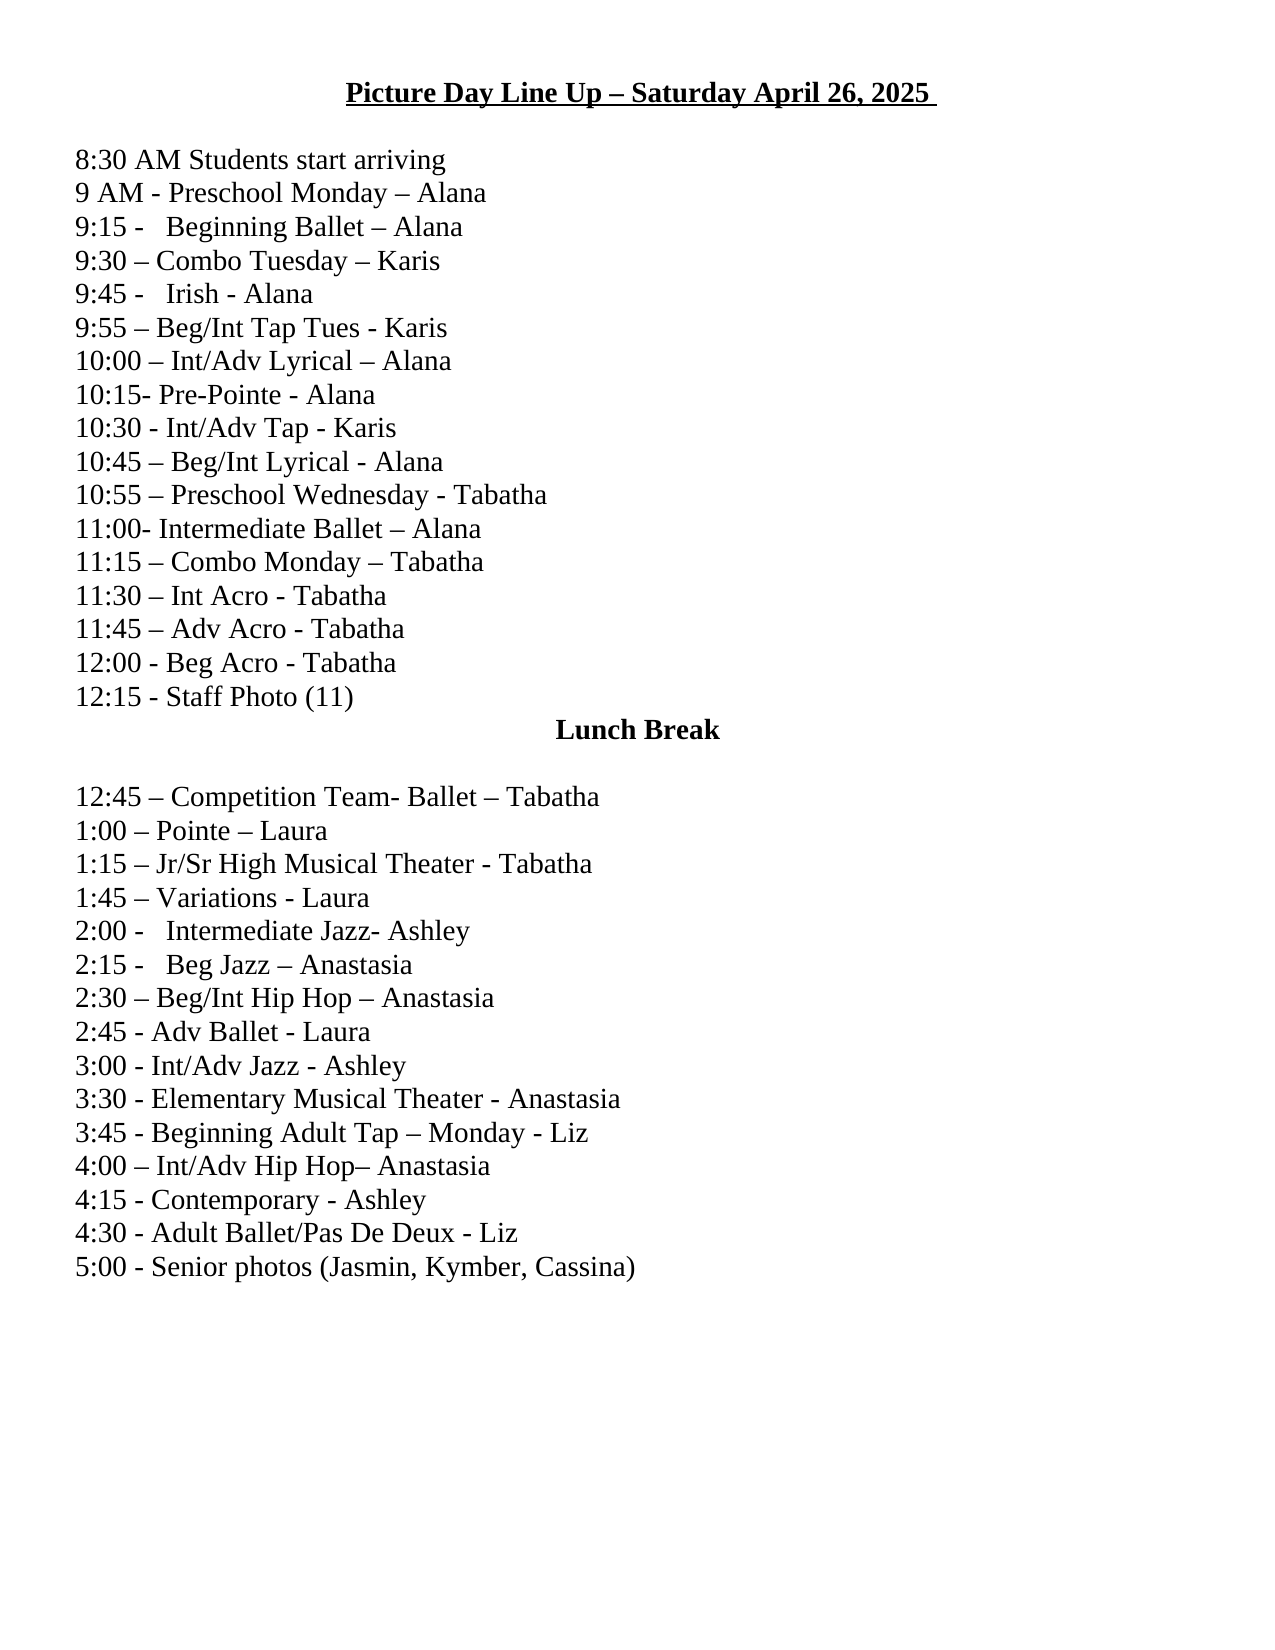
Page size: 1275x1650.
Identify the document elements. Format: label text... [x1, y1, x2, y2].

text 4:00 – Int/Adv Hip Hop– Anastasia [75, 1148, 1200, 1182]
text 9:55 – Beg/Int Tap Tues - Karis [75, 310, 1200, 343]
text 2:00 - Intermediate Jazz- Ashley [75, 913, 1200, 947]
text 9:30 – Combo Tuesday – Karis [75, 243, 1200, 276]
text 4:30 - Adult Ballet/Pas De Deux - Liz [75, 1215, 1200, 1249]
text 9 AM - Preschool Monday – Alana [75, 176, 1200, 209]
text 10:15- Pre-Pointe - Alana [75, 377, 1200, 410]
text 10:00 – Int/Adv Lyrical – Alana [75, 343, 1200, 377]
text 10:55 – Preschool Wednesday - Tabatha [75, 477, 1200, 511]
text 3:45 - Beginning Adult Tap – Monday - Liz [75, 1115, 1200, 1148]
text 2:15 - Beg Jazz – Anastasia [75, 947, 1200, 981]
text 11:15 – Combo Monday – Tabatha [75, 544, 1200, 578]
text 11:45 – Adv Acro - Tabatha [75, 612, 1200, 645]
text 1:45 – Variations - Laura [75, 880, 1200, 913]
text 11:30 – Int Acro - Tabatha [75, 578, 1200, 612]
text 9:45 - Irish - Alana [75, 276, 1200, 310]
text 11:00- Intermediate Ballet – Alana [75, 511, 1200, 544]
text 3:30 - Elementary Musical Theater - Anastasia [75, 1081, 1200, 1115]
text 1:00 – Pointe – Laura [75, 813, 1200, 846]
text 8:30 AM Students start arriving [75, 142, 1200, 176]
text 12:15 - Staff Photo (11) [75, 679, 1200, 712]
text 2:30 – Beg/Int Hip Hop – Anastasia [75, 981, 1200, 1014]
text 1:15 – Jr/Sr High Musical Theater - Tabatha [75, 846, 1200, 880]
text 12:45 – Competition Team- Ballet – Tabatha [75, 779, 1200, 813]
text 10:30 - Int/Adv Tap - Karis [75, 410, 1200, 444]
text Picture Day Line Up – Saturday April 26, 2025 [75, 75, 1200, 108]
text 5:00 - Senior photos (Jasmin, Kymber, Cassina) [75, 1249, 1200, 1282]
text 3:00 - Int/Adv Jazz - Ashley [75, 1048, 1200, 1081]
text 4:15 - Contemporary - Ashley [75, 1182, 1200, 1215]
text 9:15 - Beginning Ballet – Alana [75, 209, 1200, 243]
text 2:45 - Adv Ballet - Laura [75, 1014, 1200, 1048]
text Lunch Break [75, 712, 1200, 746]
text 12:00 - Beg Acro - Tabatha [75, 645, 1200, 679]
text 10:45 – Beg/Int Lyrical - Alana [75, 444, 1200, 477]
